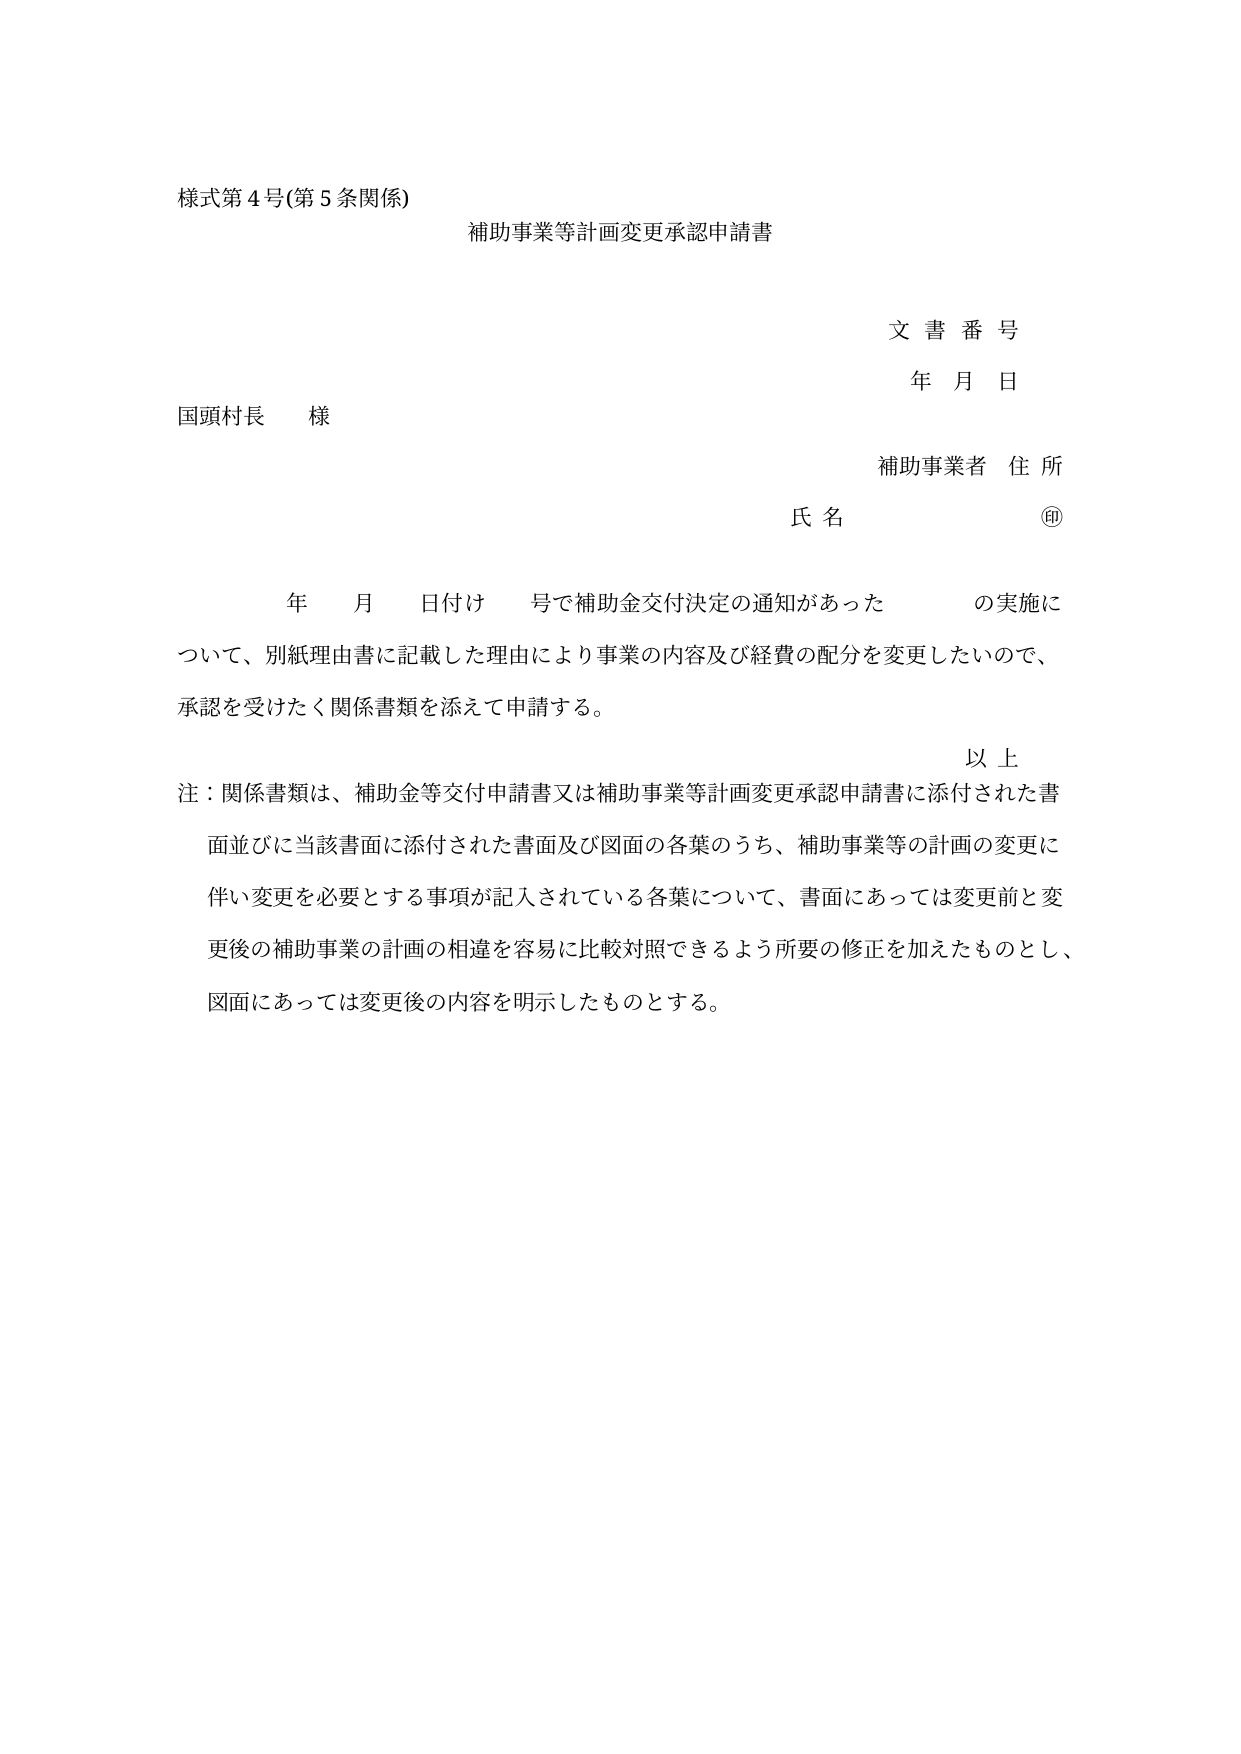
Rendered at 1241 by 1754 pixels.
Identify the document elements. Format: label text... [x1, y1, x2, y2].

text 年 月 日 [177, 362, 1019, 397]
text 補助事業者 住所 [177, 448, 1063, 483]
text 以上 [177, 739, 1019, 774]
text 氏名 ㊞ [177, 498, 1063, 533]
text 様式第4号(第5条関係) [177, 179, 1063, 214]
text 文書番号 [177, 312, 1019, 347]
text 補助事業等計画変更承認申請書 [177, 214, 1063, 249]
text 注：関係書類は、補助金等交付申請書又は補助事業等計画変更承認申請書に添付された書面並びに当該書面に添付された書面及び図面の各葉のうち、補助事業等の計画の変更に伴い変更を必要とする事項が記入されている各葉について、書面にあっては変更前と変更後の補助事業の計画の相違を容易に比較対照できるよう所要の修正を加えたものとし、図面にあっては変更後の内容を明示したものとする。 [177, 774, 1063, 1018]
text 年 月 日付け 号で補助金交付決定の通知があった の実施について、別紙理由書に記載した理由により事業の内容及び経費の配分を変更したいので、承認を受けたく関係書類を添えて申請する。 [177, 584, 1063, 723]
text 国頭村長 様 [177, 397, 1063, 432]
